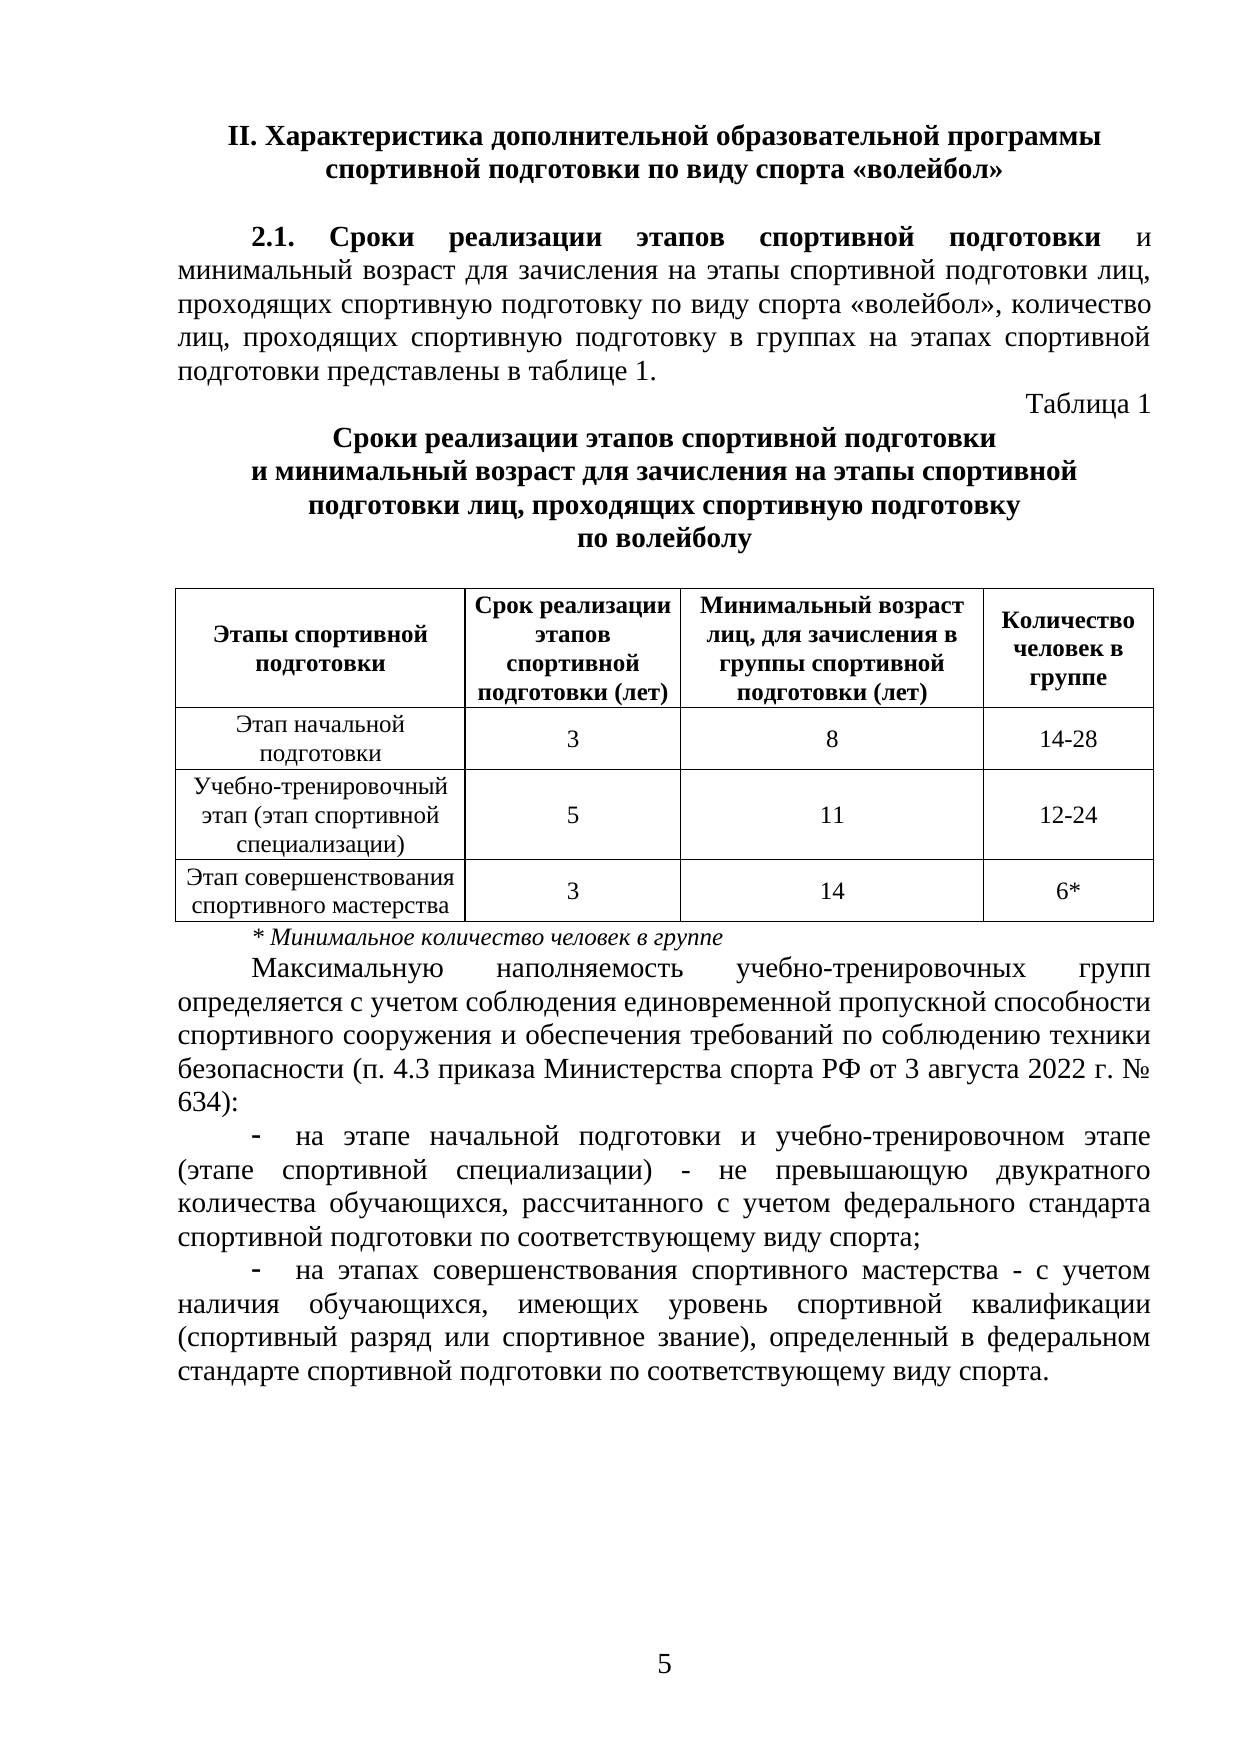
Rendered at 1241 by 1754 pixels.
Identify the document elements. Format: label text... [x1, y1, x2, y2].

table_header Количество человек в группе [984, 589, 1153, 707]
table_cell 12-24 [984, 770, 1153, 859]
table_cell Этап начальной подготовки [176, 708, 464, 768]
table_cell 14 [681, 860, 983, 921]
table_cell 6* [984, 860, 1153, 921]
list Сроки реализации этапов спортивной подготовки [177, 420, 1152, 453]
text * Минимальное количество человек в группе [177, 922, 1152, 950]
table_cell 5 [466, 770, 680, 859]
list на этапе начальной подготовки и учебно-тренировочном этапе (этапе спортивной специализации) - не превышающую двукратного количества обучающихся, рассчитанного с учетом федерального стандарта спортивной подготовки по соответствующему виду спорта; [177, 1118, 1152, 1252]
table_cell 3 [466, 708, 680, 768]
table_header Срок реализации этапов спортивной подготовки (лет) [466, 589, 680, 707]
text Максимальную наполняемость учебно-тренировочных групп определяется с учетом соблюдения единовременной пропускной способности спортивного сооружения и обеспечения требований по соблюдению техники безопасности (п. 4.3 приказа Министерства спорта РФ от 3 августа 2022 г. № 634): [177, 950, 1152, 1118]
table_cell Учебно-тренировочный этап (этап спортивной специализации) [176, 770, 464, 859]
table_cell 3 [466, 860, 680, 921]
list Таблица 1 [177, 386, 1152, 420]
text II. Характеристика дополнительной образовательной программы спортивной подготовки по виду спорта «волейбол» [177, 118, 1152, 185]
table_cell Этап совершенствования спортивного мастерства [176, 860, 464, 921]
table_header Этапы спортивной подготовки [176, 589, 464, 707]
table_cell 11 [681, 770, 983, 859]
table_cell 8 [681, 708, 983, 768]
table_cell 14-28 [984, 708, 1153, 768]
list и минимальный возраст для зачисления на этапы спортивной подготовки лиц, проходящих спортивную подготовку [177, 453, 1152, 521]
table_header Минимальный возраст лиц, для зачисления в группы спортивной подготовки (лет) [681, 589, 983, 707]
list на этапах совершенствования спортивного мастерства - с учетом наличия обучающихся, имеющих уровень спортивной квалификации (спортивный разряд или спортивное звание), определенный в федеральном стандарте спортивной подготовки по соответствующему виду спорта. [177, 1252, 1152, 1387]
list по волейболу [177, 521, 1152, 554]
list 2.1. Сроки реализации этапов спортивной подготовки и минимальный возраст для зачисления на этапы спортивной подготовки лиц, проходящих спортивную подготовку по виду спорта «волейбол», количество лиц, проходящих спортивную подготовку в группах на этапах спортивной подготовки представлены в таблице 1. [177, 219, 1152, 386]
